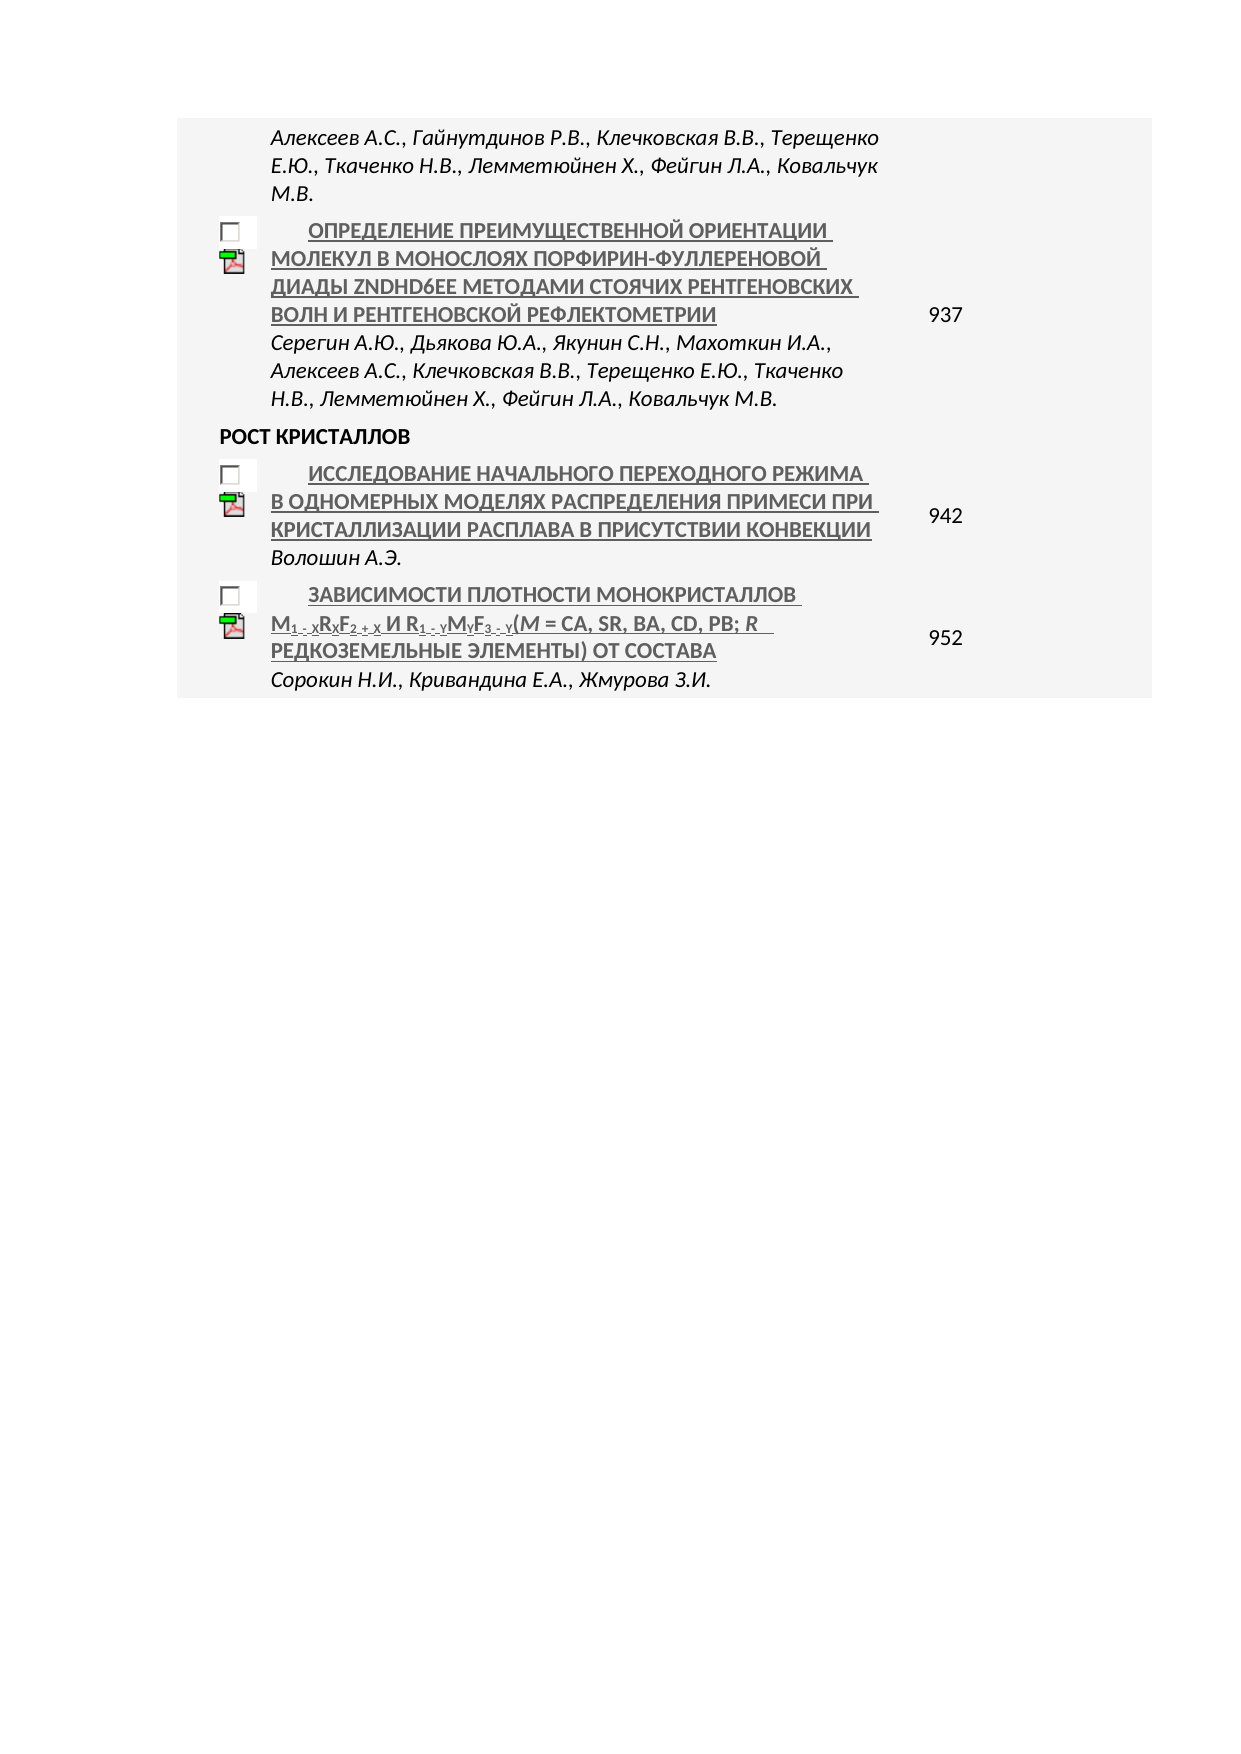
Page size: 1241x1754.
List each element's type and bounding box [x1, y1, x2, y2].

picture [219, 613, 245, 639]
picture [219, 492, 245, 517]
table_header [177, 118, 1151, 698]
picture [219, 249, 245, 274]
